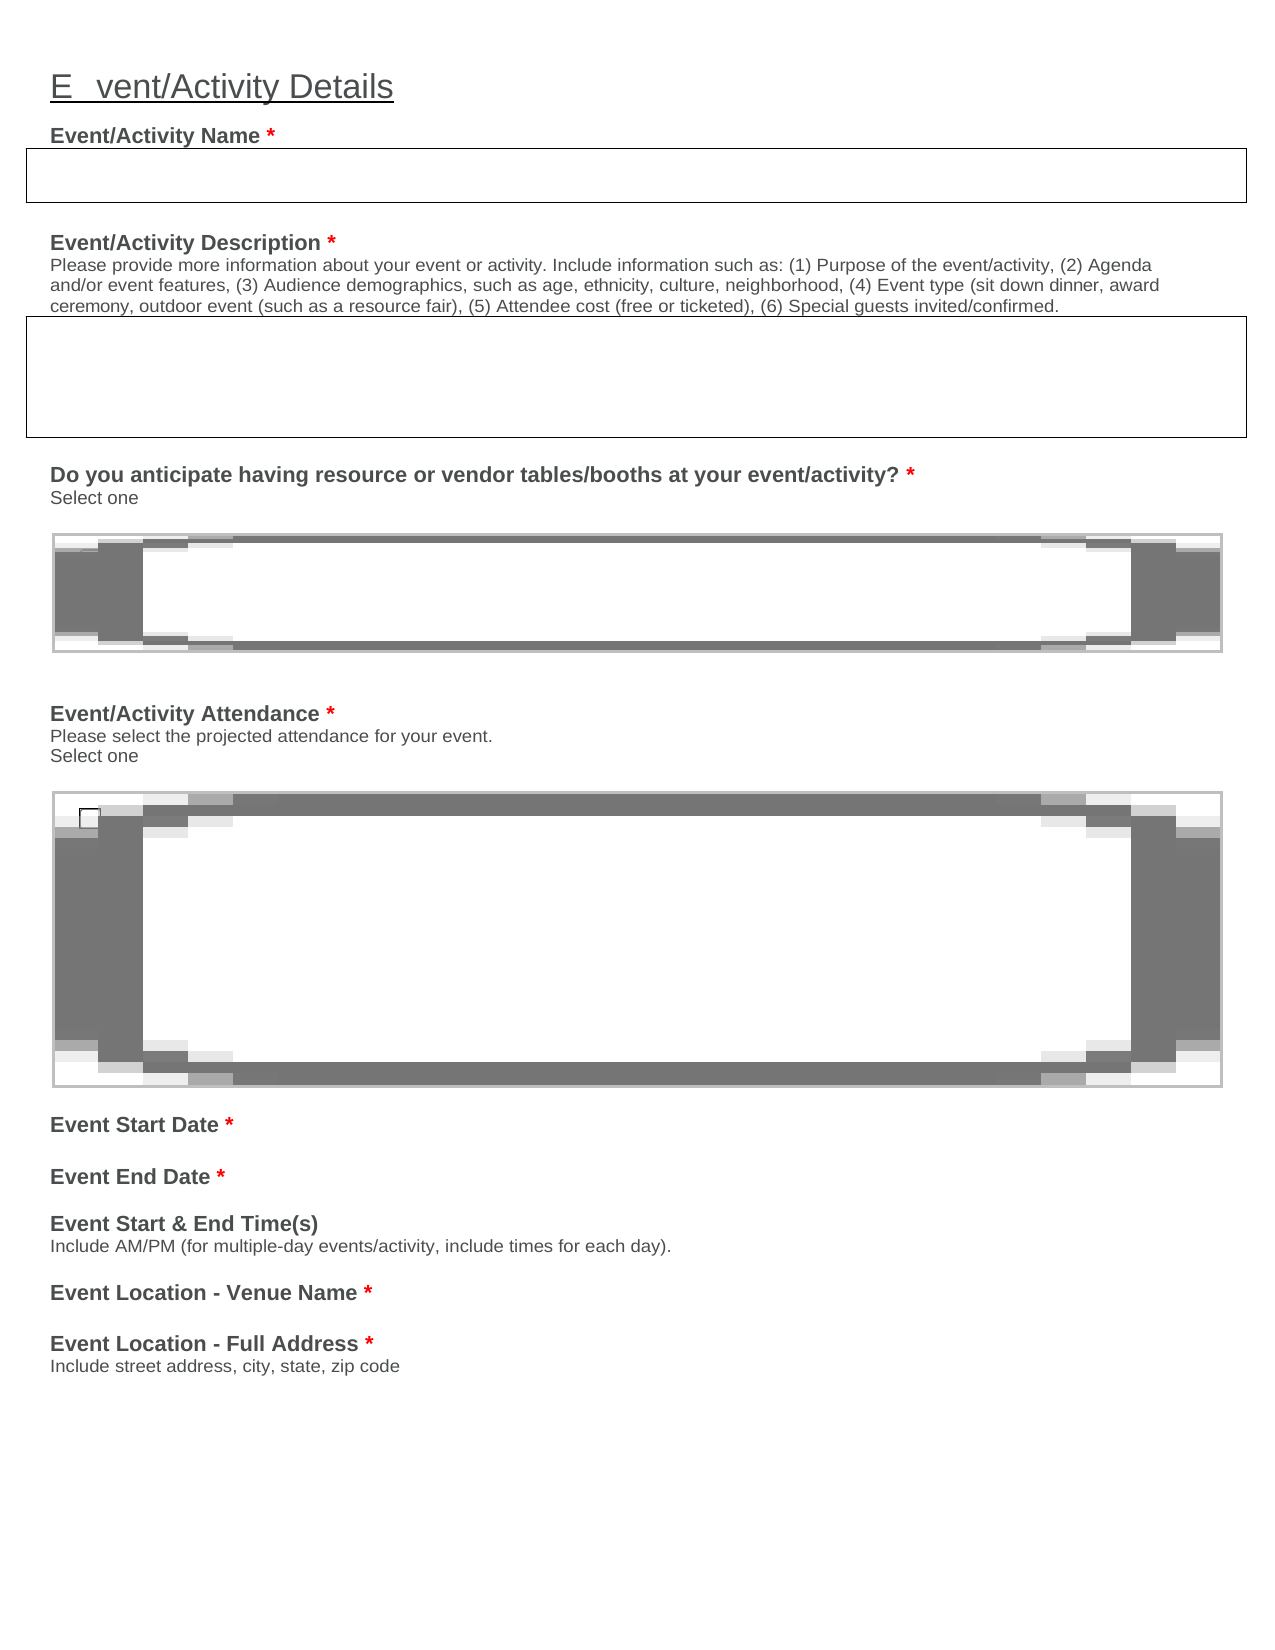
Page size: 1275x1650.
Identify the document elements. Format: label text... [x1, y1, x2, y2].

text Event/Activity Name * [50, 123, 1235, 148]
text Event/Activity Description * [50, 229, 1235, 254]
text Do you anticipate having resource or vendor tables/booths at your event/activity? * [50, 462, 1235, 487]
text Please select the projected attendance for your event. [50, 726, 1235, 746]
subtitle E vent/Activity Details [50, 67, 1235, 106]
text Event Location - Full Address * [50, 1331, 1235, 1356]
table_header [27, 149, 1246, 202]
picture [55, 536, 1220, 650]
text Event Start Date * [50, 1112, 1235, 1137]
table_header [27, 317, 1246, 437]
text Event/Activity Attendance * [50, 701, 1235, 726]
picture [55, 794, 1220, 1085]
text Please provide more information about your event or activity. Include information such as: (1) Purpose of the event/activity, (2) Agenda and/or event features, (3) Audience demographics, such as age, ethnicity, culture, neighborhood, (4) Event type (sit down dinner, award ceremony, outdoor event (such as a resource fair), (5) Attendee cost (free or ticketed), (6) Special guests invited/confirmed. [50, 254, 1208, 316]
text Select one [50, 746, 1235, 767]
text Event Start & End Time(s) [50, 1211, 1235, 1236]
text Event Location - Venue Name * [50, 1280, 1235, 1305]
text Include AM/PM (for multiple-day events/activity, include times for each day). [50, 1236, 1235, 1256]
text Include street address, city, state, zip code [50, 1356, 1235, 1376]
text Event End Date * [50, 1164, 1235, 1189]
text Select one [50, 487, 1235, 508]
